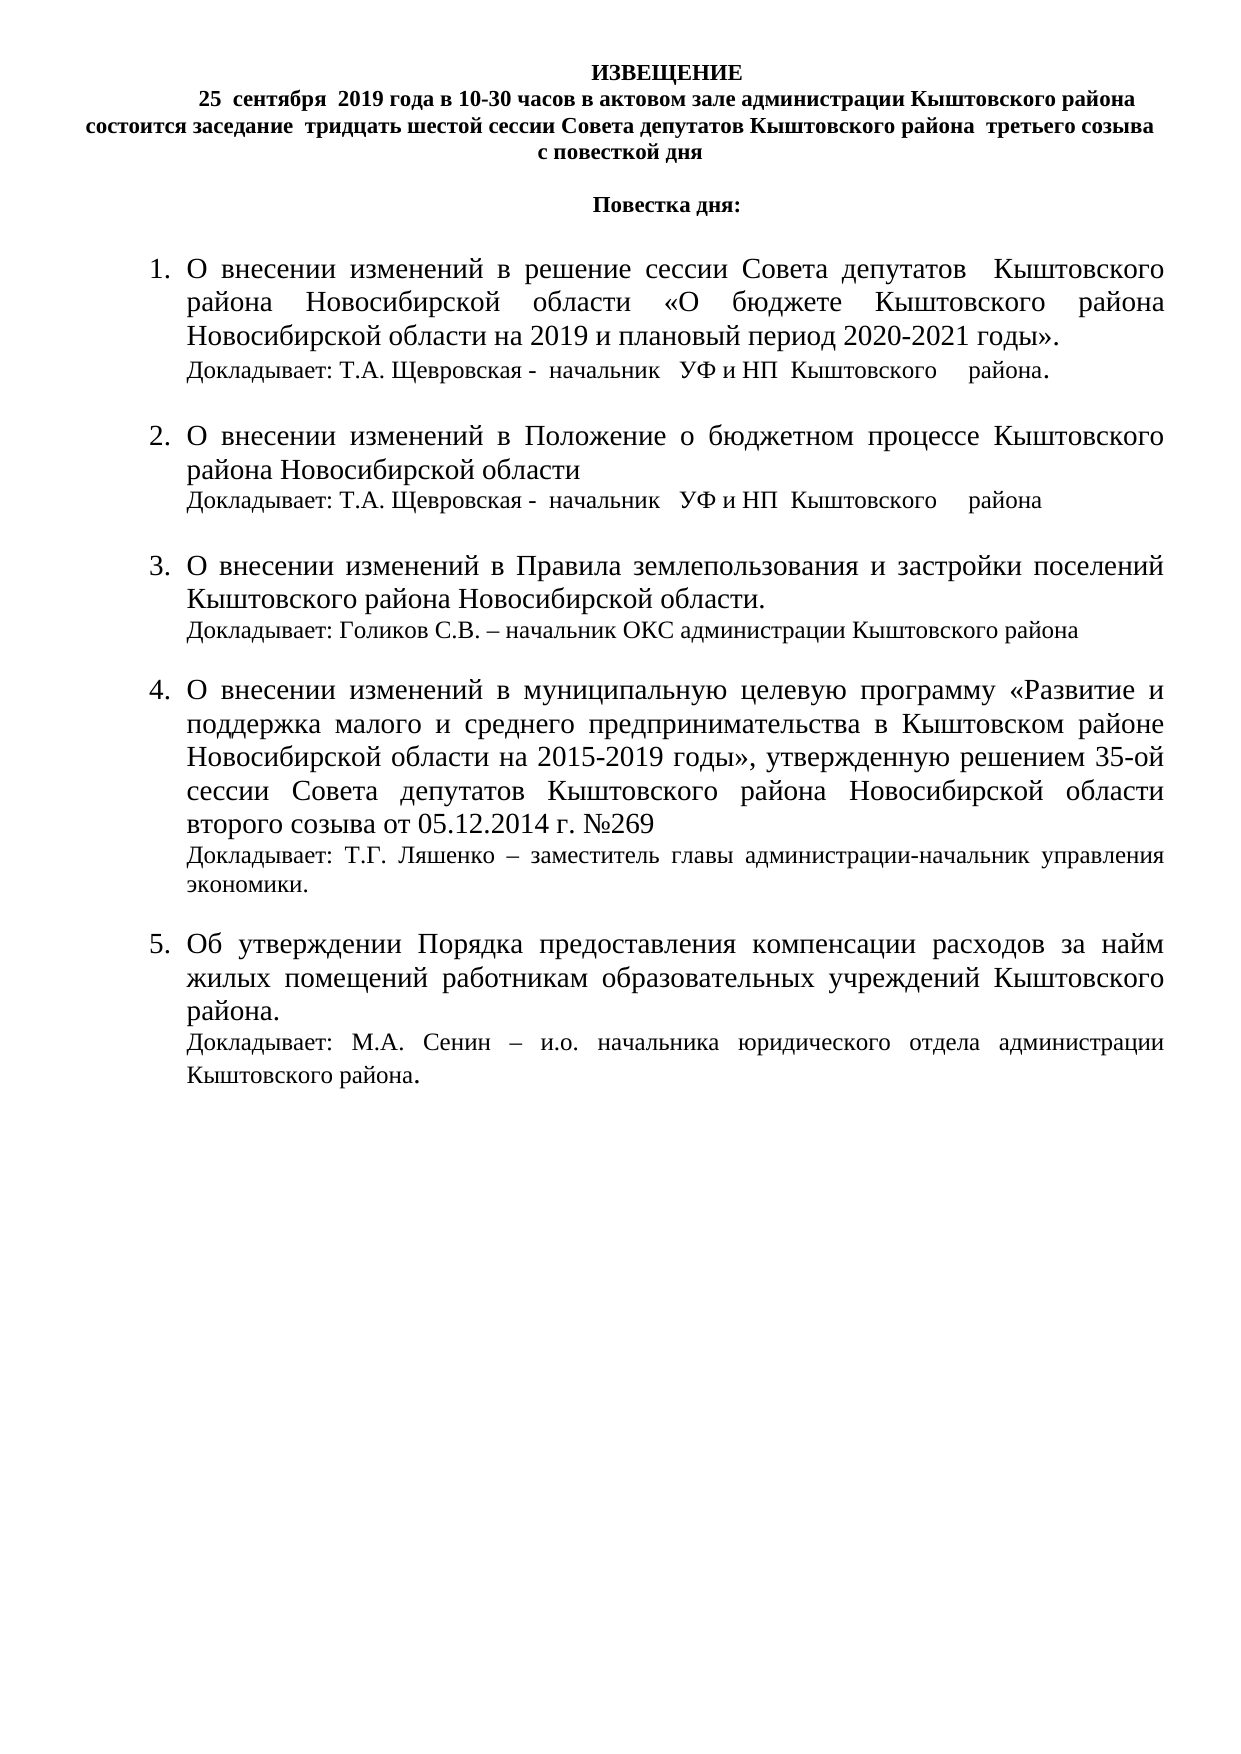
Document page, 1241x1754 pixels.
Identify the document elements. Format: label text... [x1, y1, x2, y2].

list Докладывает: Т.А. Щевровская - начальник УФ и НП Кыштовского района. [186, 351, 1165, 385]
list Докладывает: Т.Г. Ляшенко – заместитель главы администрации-начальник управления экономики. [186, 840, 1165, 898]
text Повестка дня: [75, 191, 1165, 217]
list О внесении изменений в решение сессии Совета депутатов Кыштовского района Новосибирской области «О бюджете Кыштовского района Новосибирской области на 2019 и плановый период 2020-2021 годы». [149, 251, 1165, 351]
list Докладывает: М.А. Сенин – и.о. начальника юридического отдела администрации Кыштовского района. [186, 1027, 1165, 1089]
list Докладывает: Т.А. Щевровская - начальник УФ и НП Кыштовского района [186, 486, 1165, 514]
list О внесении изменений в Положение о бюджетном процессе Кыштовского района Новосибирской области [149, 418, 1165, 486]
text ИЗВЕЩЕНИЕ [75, 59, 1165, 86]
list О внесении изменений в Правила землепользования и застройки поселений Кыштовского района Новосибирской области. [149, 548, 1165, 615]
list О внесении изменений в муниципальную целевую программу «Развитие и поддержка малого и среднего предпринимательства в Кыштовском районе Новосибирской области на 2015-2019 годы», утвержденную решением 35-ой сессии Совета депутатов Кыштовского района Новосибирской области второго созыва от 05.12.2014 г. №269 [149, 672, 1165, 840]
text 25 сентября 2019 года в 10-30 часов в актовом зале администрации Кыштовского района состоится заседание тридцать шестой сессии Совета депутатов Кыштовского района третьего созыва с повесткой дня [75, 86, 1165, 164]
list Об утверждении Порядка предоставления компенсации расходов за найм жилых помещений работникам образовательных учреждений Кыштовского района. [149, 926, 1165, 1027]
list Докладывает: Голиков С.В. – начальник ОКС администрации Кыштовского района [186, 615, 1165, 644]
